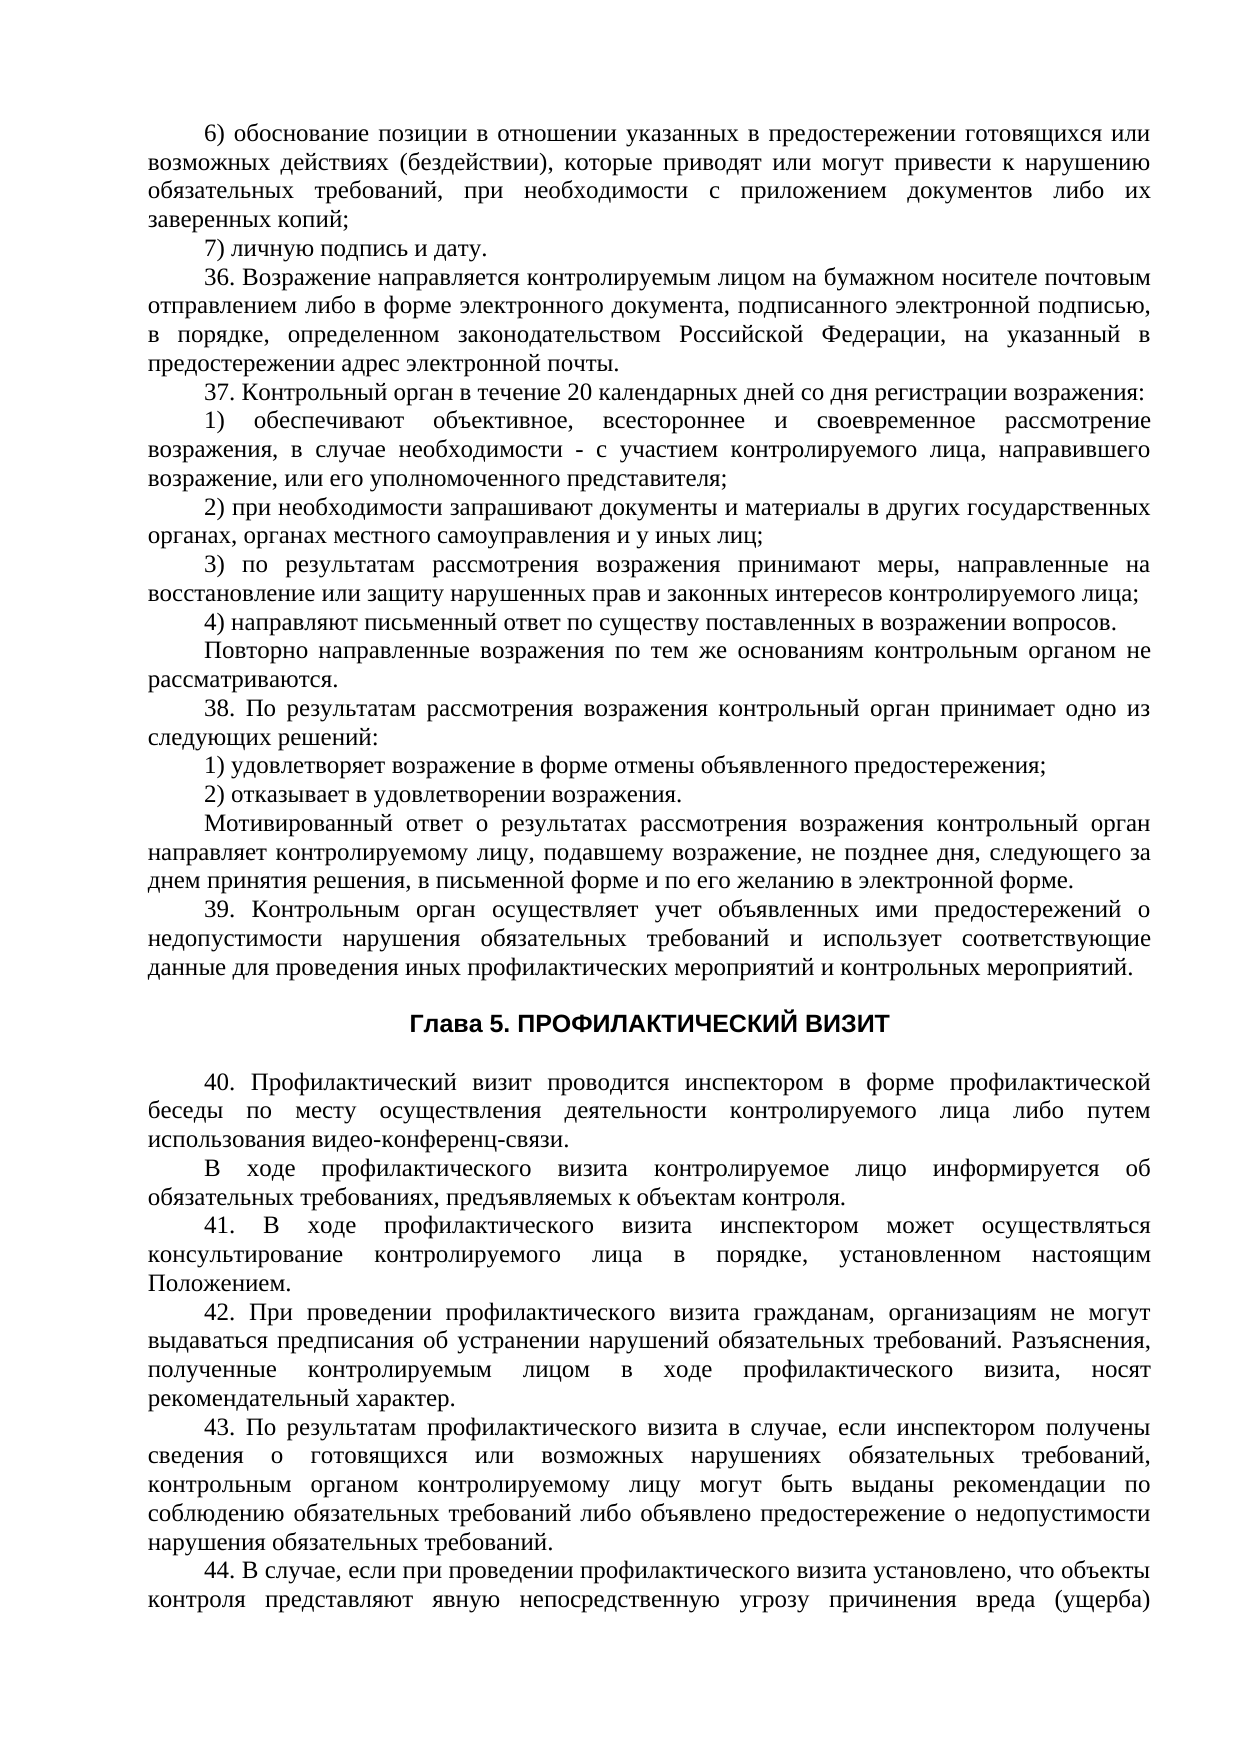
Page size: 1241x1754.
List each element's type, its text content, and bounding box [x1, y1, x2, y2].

text Повторно направленные возражения по тем же основаниям контрольным органом не рассматриваются. [148, 636, 1152, 693]
text 4) направляют письменный ответ по существу поставленных в возражении вопросов. [148, 607, 1152, 636]
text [148, 1556, 1152, 1613]
text 2) отказывает в удовлетворении возражения. [148, 779, 1152, 808]
text Глава 5. ПРОФИЛАКТИЧЕСКИЙ ВИЗИТ [148, 1009, 1152, 1038]
text 43. По результатам профилактического визита в случае, если инспектором получены сведения о готовящихся или возможных нарушениях обязательных требований, контрольным органом контролируемому лицу могут быть выданы рекомендации по соблюдению обязательных требований либо объявлено предостережение о недопустимости нарушения обязательных требований. [148, 1412, 1152, 1556]
text Мотивированный ответ о результатах рассмотрения возражения контрольный орган направляет контролируемому лицу, подавшему возражение, не позднее дня, следующего за днем принятия решения, в письменной форме и по его желанию в электронной форме. [148, 808, 1152, 894]
text 6) обоснование позиции в отношении указанных в предостережении готовящихся или возможных действиях (бездействии), которые приводят или могут привести к нарушению обязательных требований, при необходимости с приложением документов либо их заверенных копий; [148, 118, 1152, 233]
text 3) по результатам рассмотрения возражения принимают меры, направленные на восстановление или защиту нарушенных прав и законных интересов контролируемого лица; [148, 549, 1152, 607]
text 1) обеспечивают объективное, всестороннее и своевременное рассмотрение возражения, в случае необходимости - с участием контролируемого лица, направившего возражение, или его уполномоченного представителя; [148, 406, 1152, 492]
text 38. По результатам рассмотрения возражения контрольный орган принимает одно из следующих решений: [148, 693, 1152, 751]
text 36. Возражение направляется контролируемым лицом на бумажном носителе почтовым отправлением либо в форме электронного документа, подписанного электронной подписью, в порядке, определенном законодательством Российской Федерации, на указанный в предостережении адрес электронной почты. [148, 262, 1152, 377]
text 41. В ходе профилактического визита инспектором может осуществляться консультирование контролируемого лица в порядке, установленном настоящим Положением. [148, 1211, 1152, 1297]
text 1) удовлетворяет возражение в форме отмены объявленного предостережения; [148, 751, 1152, 779]
text В ходе профилактического визита контролируемое лицо информируется об обязательных требованиях, предъявляемых к объектам контроля. [148, 1153, 1152, 1211]
text 2) при необходимости запрашивают документы и материалы в других государственных органах, органах местного самоуправления и у иных лиц; [148, 492, 1152, 549]
text 37. Контрольный орган в течение 20 календарных дней со дня регистрации возражения: [148, 377, 1152, 406]
text 42. При проведении профилактического визита гражданам, организациям не могут выдаваться предписания об устранении нарушений обязательных требований. Разъяснения, полученные контролируемым лицом в ходе профилактического визита, носят рекомендательный характер. [148, 1297, 1152, 1412]
text 40. Профилактический визит проводится инспектором в форме профилактической беседы по месту осуществления деятельности контролируемого лица либо путем использования видео-конференц-связи. [148, 1067, 1152, 1153]
text 39. Контрольным орган осуществляет учет объявленных ими предостережений о недопустимости нарушения обязательных требований и использует соответствующие данные для проведения иных профилактических мероприятий и контрольных мероприятий. [148, 894, 1152, 981]
text 7) личную подпись и дату. [148, 233, 1152, 262]
